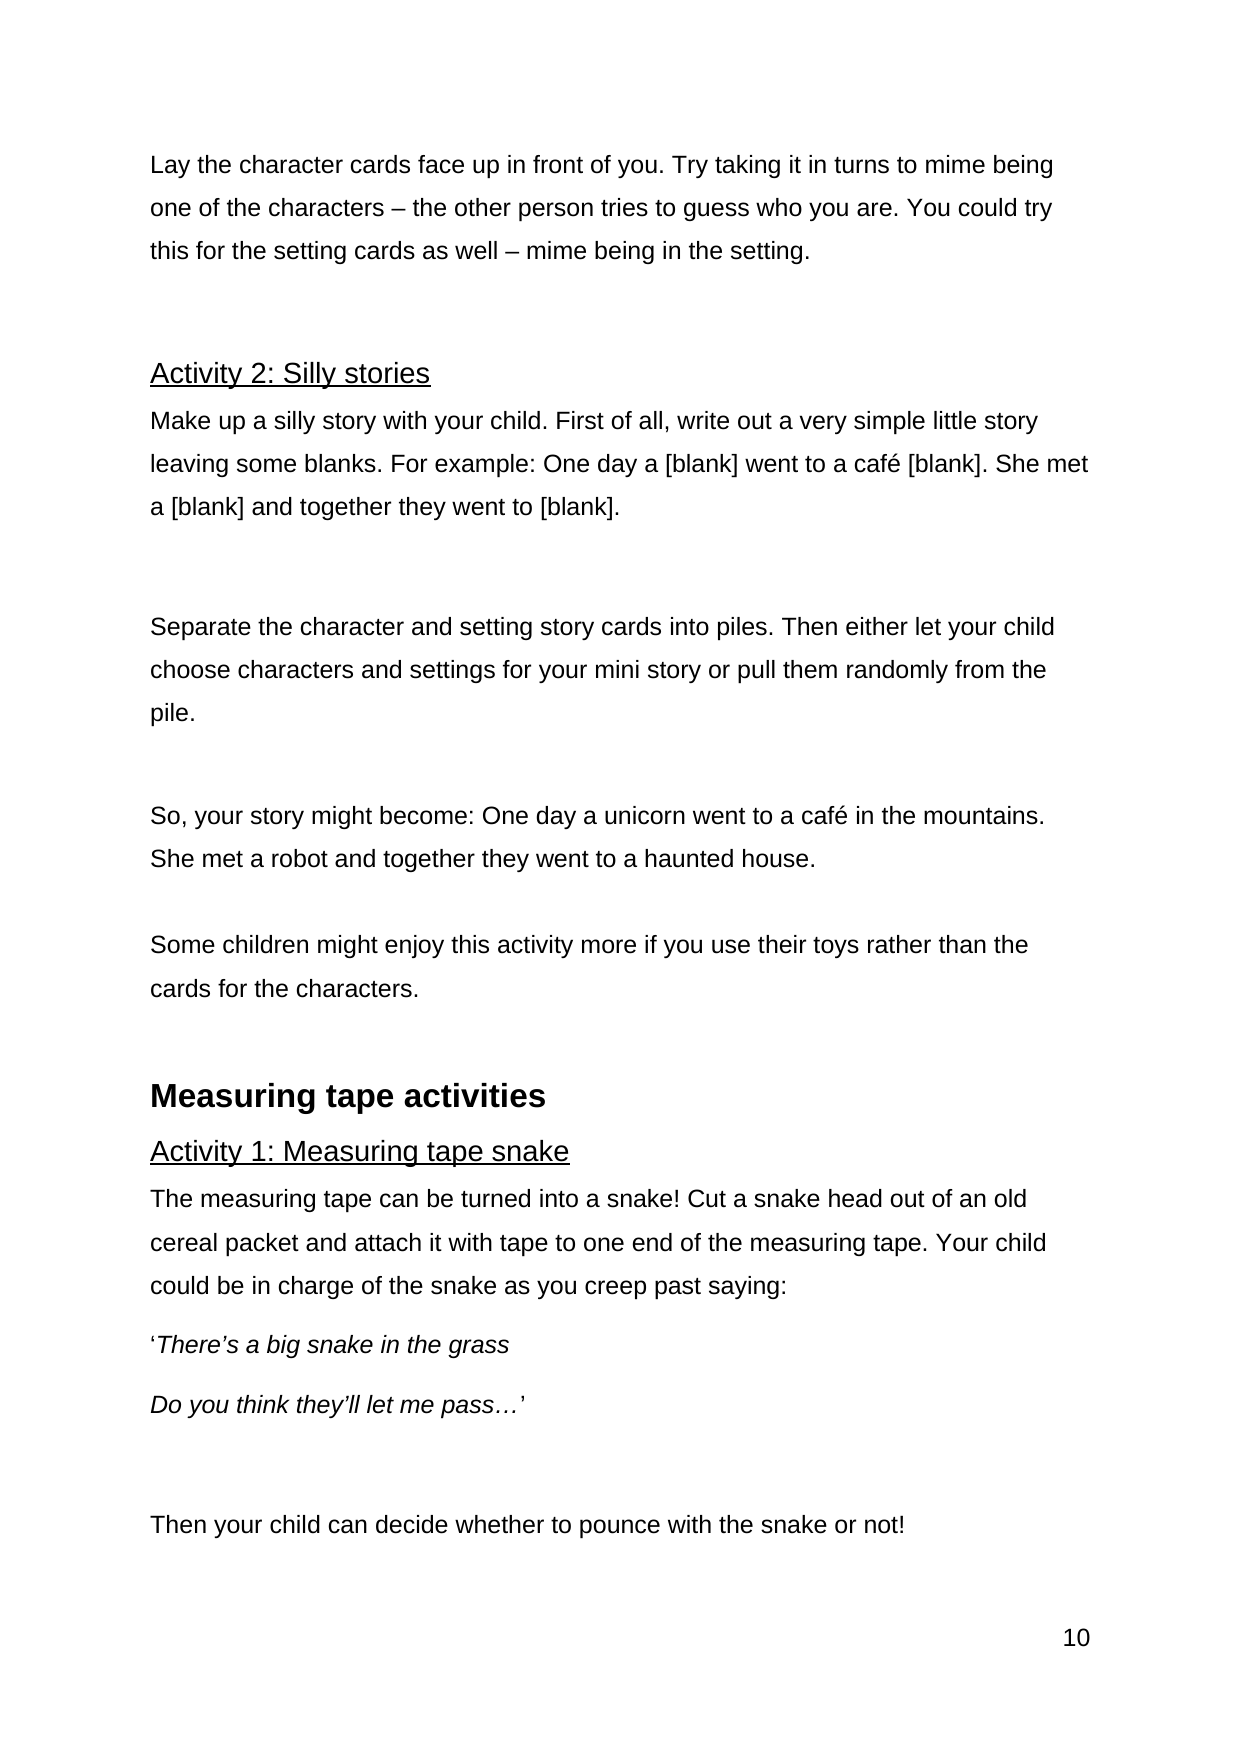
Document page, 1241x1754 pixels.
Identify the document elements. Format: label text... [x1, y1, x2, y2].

text Then your child can decide whether to pounce with the snake or not! [150, 1510, 1090, 1539]
text Lay the character cards face up in front of you. Try taking it in turns to mime being one of the characters – the other person tries to guess who you are. You could try this for the setting cards as well – mime being in the setting. [150, 150, 1090, 265]
subtitle Activity 2: Silly stories [150, 356, 1090, 389]
text Separate the character and setting story cards into piles. Then either let your child choose characters and settings for your mini story or pull them randomly from the pile. [150, 612, 1090, 770]
text ‘There’s a big snake in the grass [150, 1331, 1090, 1359]
text The measuring tape can be turned into a snake! Cut a snake head out of an old cereal packet and attach it with tape to one end of the measuring tape. Your child could be in charge of the snake as you creep past saying: [150, 1184, 1090, 1299]
subtitle Measuring tape activities [150, 1077, 1090, 1115]
text Do you think they’ll let me pass…’ [150, 1390, 1090, 1419]
subtitle Activity 1: Measuring tape snake [150, 1134, 1090, 1168]
text Make up a silly story with your child. First of all, write out a very simple little story leaving some blanks. For example: One day a [blank] went to a café [blank]. She met a [blank] and together they went to [blank]. [150, 406, 1090, 521]
text So, your story might become: One day a unicorn went to a café in the mountains. She met a robot and together they went to a haunted house. Some children might enjoy this activity more if you use their toys rather than the cards for the characters. [150, 801, 1090, 1046]
